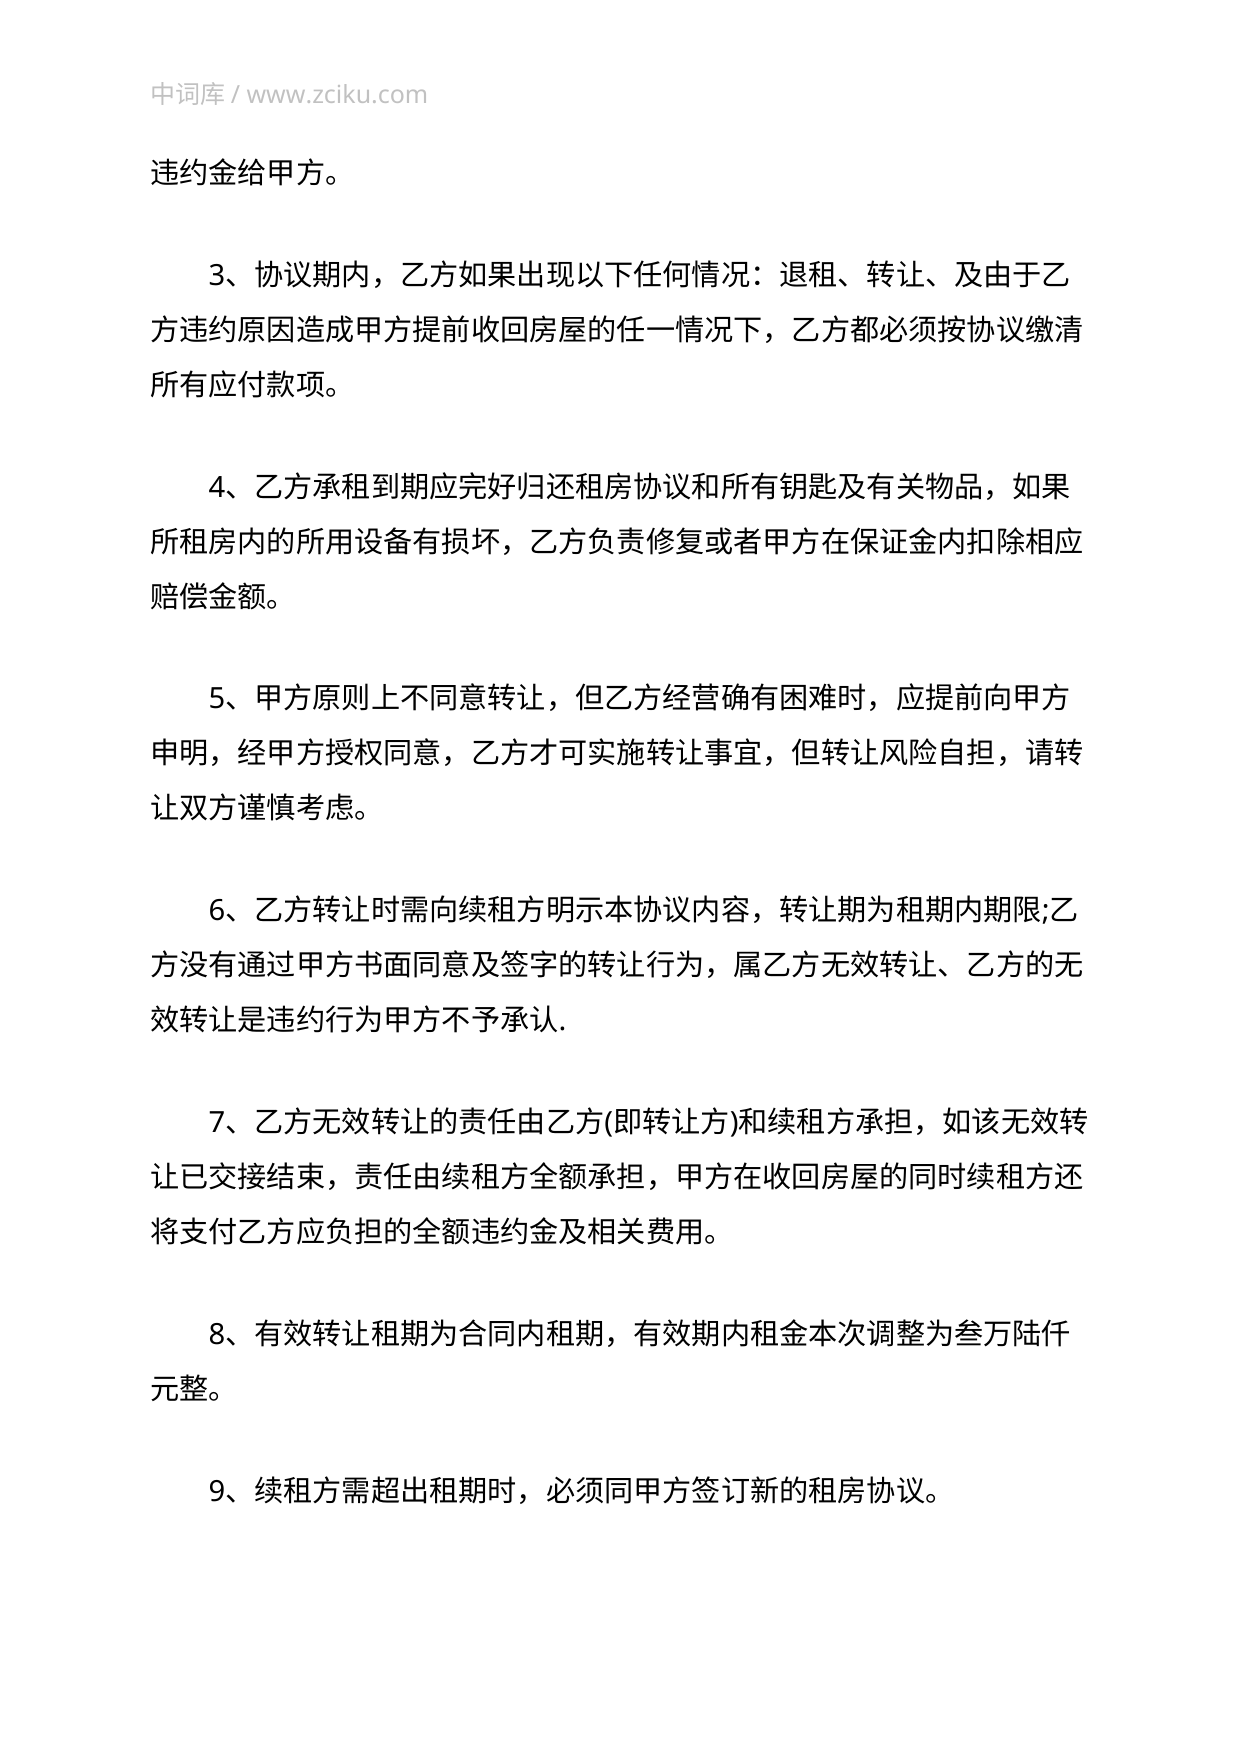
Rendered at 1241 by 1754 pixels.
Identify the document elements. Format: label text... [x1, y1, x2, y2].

text 9、续租方需超出租期时，必须同甲方签订新的租房协议。 [150, 1467, 1090, 1509]
text 3、协议期内，乙方如果出现以下任何情况：退租、转让、及由于乙方违约原因造成甲方提前收回房屋的任一情况下，乙方都必须按协议缴清所有应付款项。 [150, 252, 1090, 404]
text 6、乙方转让时需向续租方明示本协议内容，转让期为租期内期限;乙方没有通过甲方书面同意及签字的转让行为，属乙方无效转让、乙方的无效转让是违约行为甲方不予承认. [150, 887, 1090, 1039]
text 4、乙方承租到期应完好归还租房协议和所有钥匙及有关物品，如果所租房内的所用设备有损坏，乙方负责修复或者甲方在保证金内扣除相应赔偿金额。 [150, 463, 1090, 616]
text 8、有效转让租期为合同内租期，有效期内租金本次调整为叁万陆仟元整。 [150, 1310, 1090, 1408]
text 7、乙方无效转让的责任由乙方(即转让方)和续租方承担，如该无效转让已交接结束，责任由续租方全额承担，甲方在收回房屋的同时续租方还将支付乙方应负担的全额违约金及相关费用。 [150, 1099, 1090, 1251]
text 5、甲方原则上不同意转让，但乙方经营确有困难时，应提前向甲方申明，经甲方授权同意，乙方才可实施转让事宜，但转让风险自担，请转让双方谨慎考虑。 [150, 675, 1090, 827]
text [150, 150, 1090, 192]
